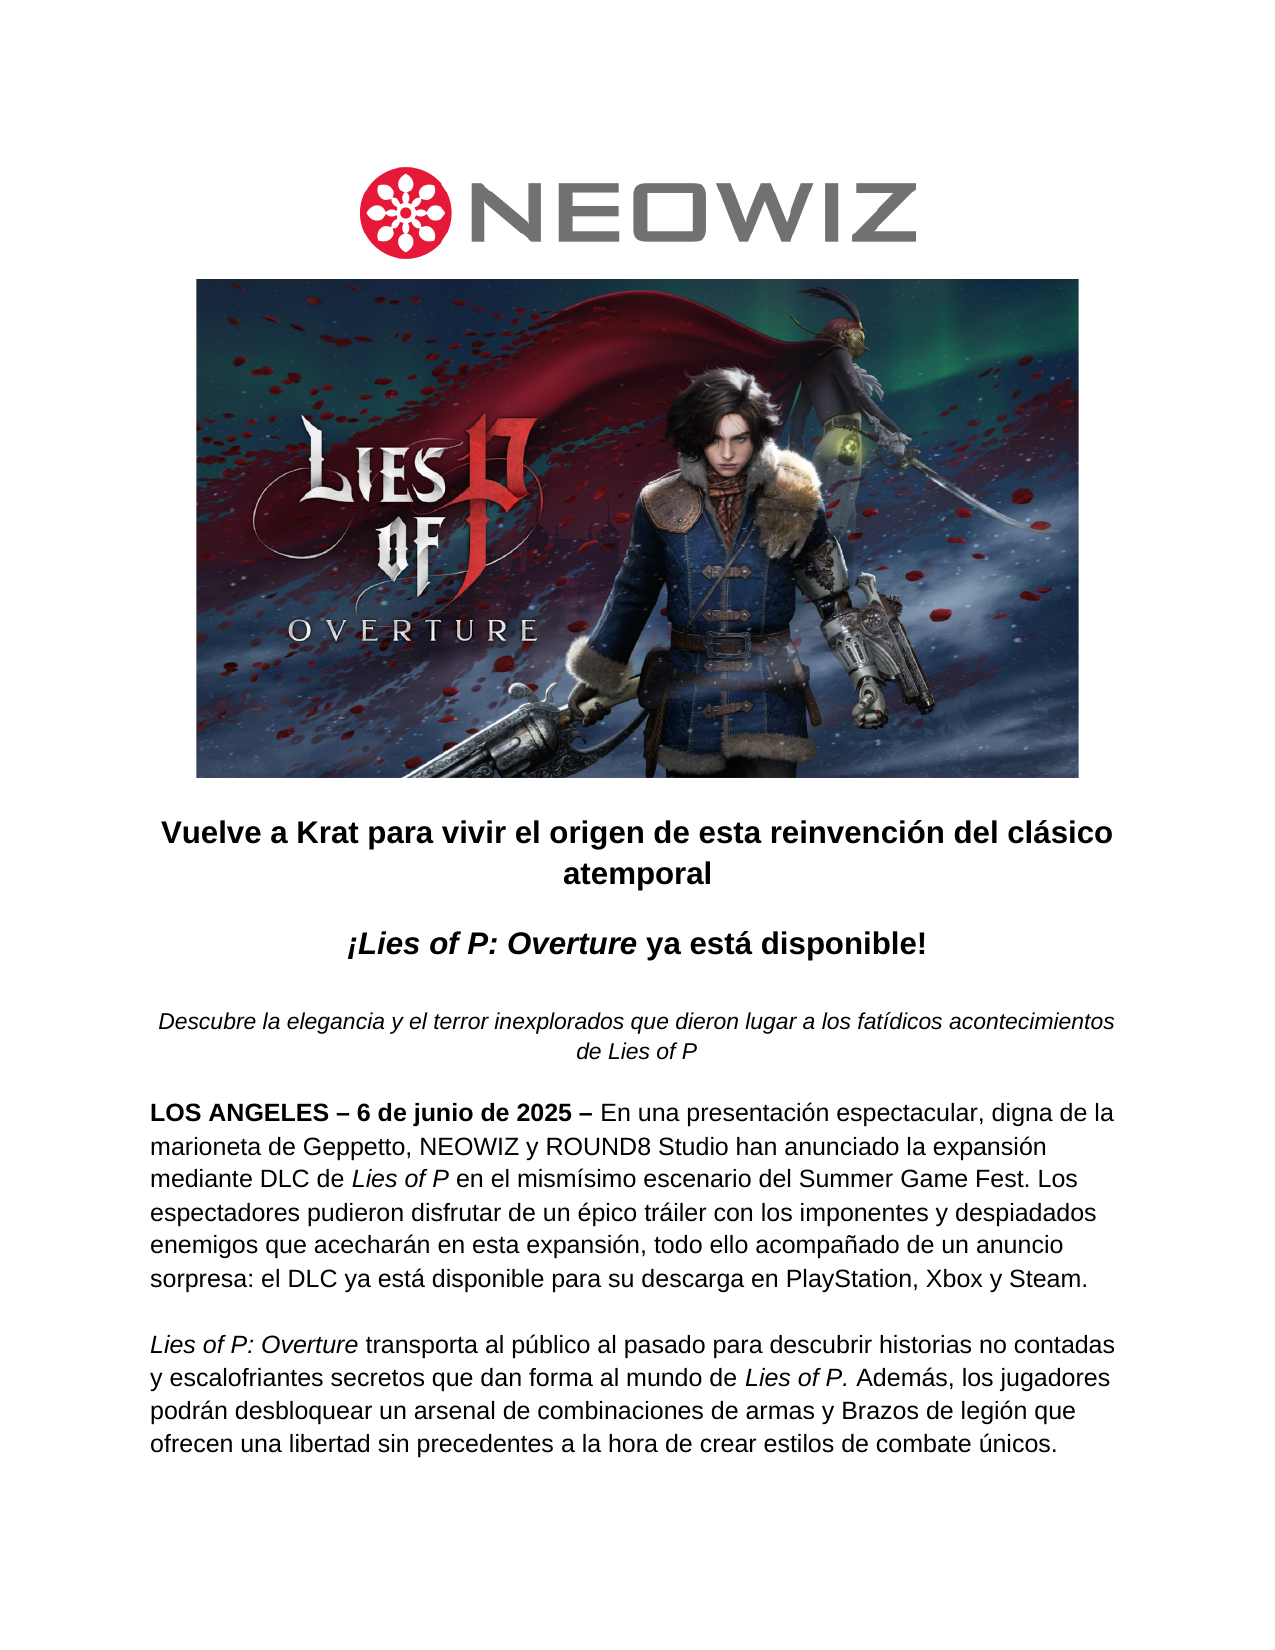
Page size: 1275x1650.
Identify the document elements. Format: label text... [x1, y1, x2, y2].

text LOS ANGELES – 6 de junio de 2025 – En una presentación espectacular, digna de la marioneta de Geppetto, NEOWIZ y ROUND8 Studio han anunciado la expansión mediante DLC de Lies of P en el mismísimo escenario del Summer Game Fest. Los espectadores pudieron disfrutar de un épico tráiler con los imponentes y despiadados enemigos que acecharán en esta expansión, todo ello acompañado de un anuncio sorpresa: el DLC ya está disponible para su descarga en PlayStation, Xbox y Steam. [150, 1098, 1125, 1292]
text Lies of P: Overture transporta al público al pasado para descubrir historias no contadas y escalofriantes secretos que dan forma al mundo de Lies of P. Además, los jugadores podrán desbloquear un arsenal de combinaciones de armas y Brazos de legión que ofrecen una libertad sin precedentes a la hora de crear estilos de combate únicos. [150, 1329, 1125, 1457]
text Descubre la elegancia y el terror inexplorados que dieron lugar a los fatídicos acontecimientos de Lies of P [150, 1008, 1125, 1064]
picture [355, 150, 920, 276]
text ¡Lies of P: Overture ya está disponible! [150, 925, 1125, 961]
text Vuelve a Krat para vivir el origen de esta reinvención del clásico atemporal [150, 814, 1125, 921]
picture [196, 279, 1079, 778]
